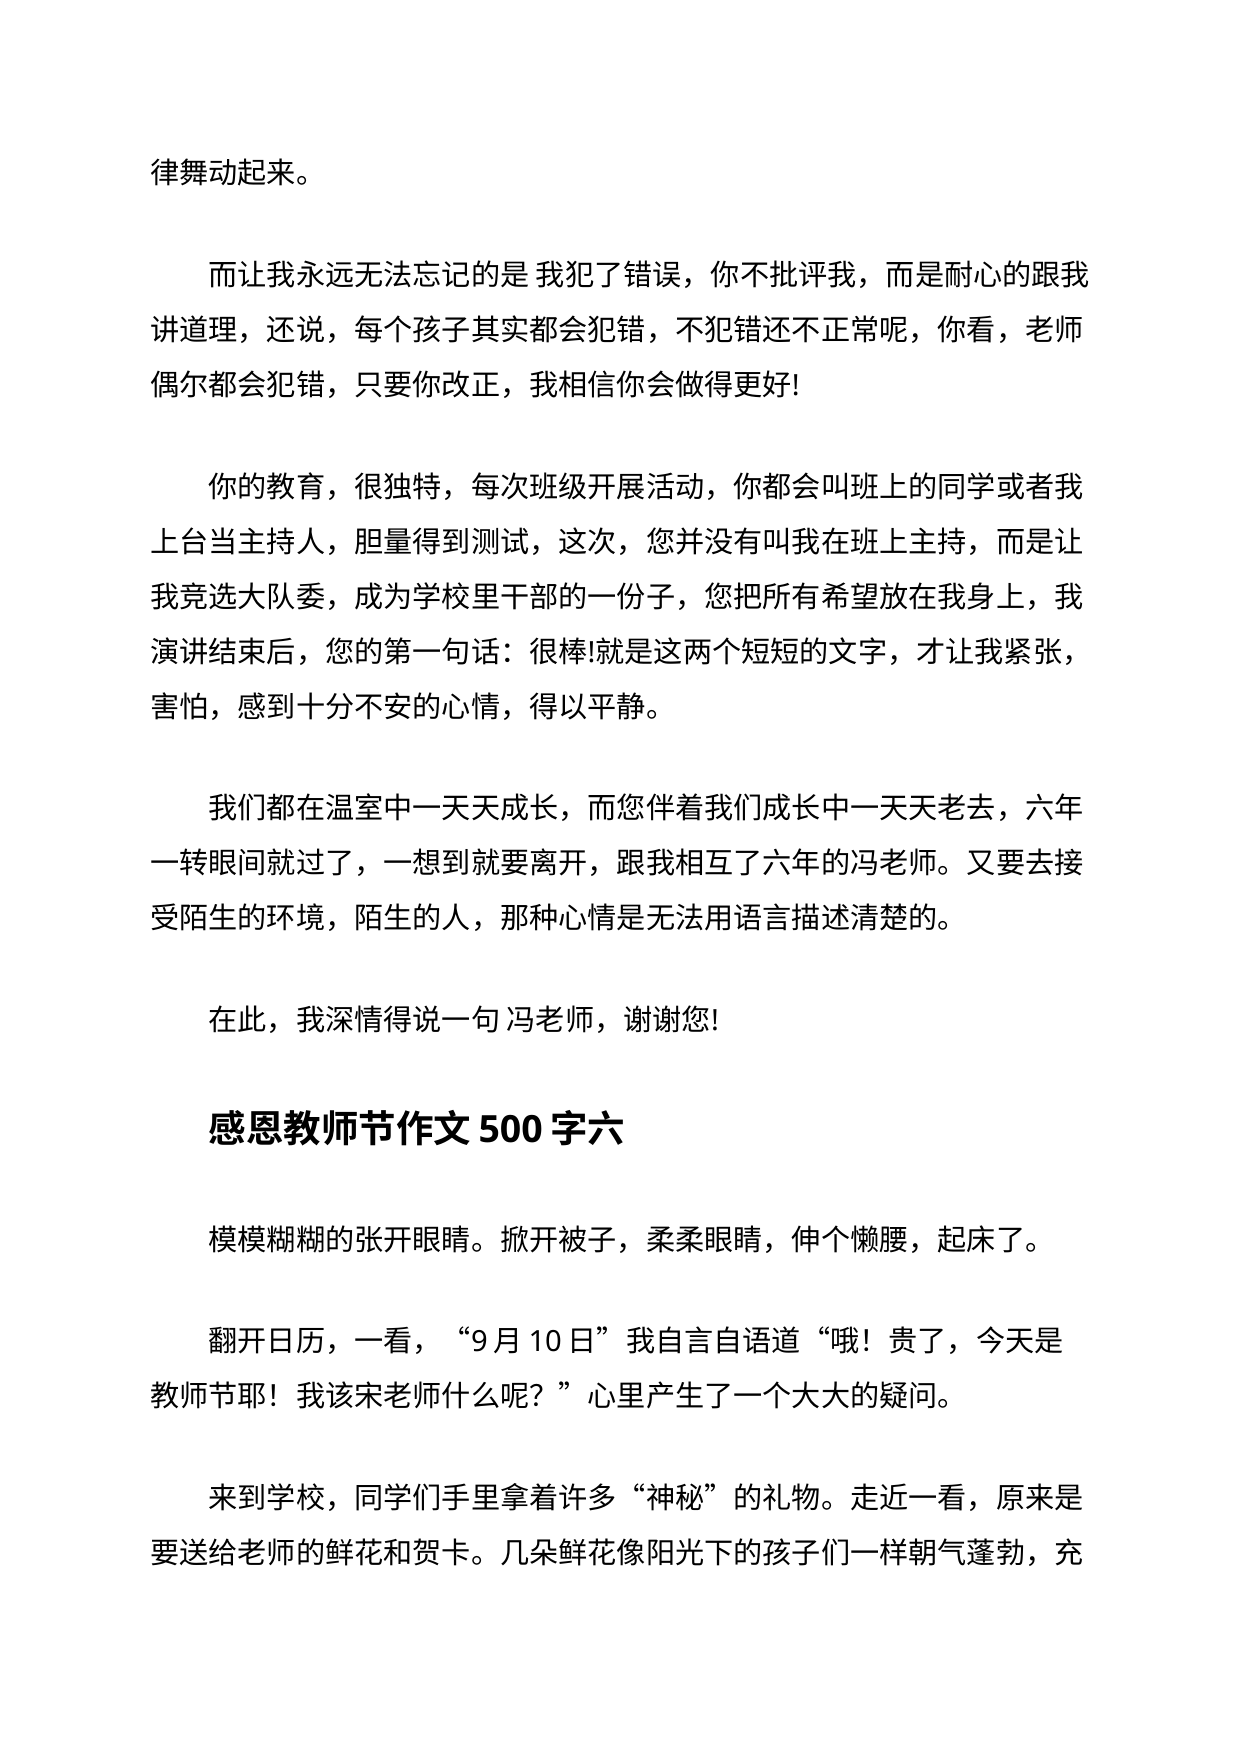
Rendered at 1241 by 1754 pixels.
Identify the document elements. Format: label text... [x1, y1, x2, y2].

text 我们都在温室中一天天成长，而您伴着我们成长中一天天老去，六年一转眼间就过了，一想到就要离开，跟我相互了六年的冯老师。又要去接受陌生的环境，陌生的人，那种心情是无法用语言描述清楚的。 [150, 785, 1090, 937]
text 而让我永远无法忘记的是 我犯了错误，你不批评我，而是耐心的跟我讲道理，还说，每个孩子其实都会犯错，不犯错还不正常呢，你看，老师偶尔都会犯错，只要你改正，我相信你会做得更好! [150, 252, 1090, 404]
text 翻开日历，一看，“9月10日”我自言自语道“哦！贵了，今天是教师节耶！我该宋老师什么呢？”心里产生了一个大大的疑问。 [150, 1318, 1090, 1415]
text 你的教育，很独特，每次班级开展活动，你都会叫班上的同学或者我上台当主持人，胆量得到测试，这次，您并没有叫我在班上主持，而是让我竞选大队委，成为学校里干部的一份子，您把所有希望放在我身上，我演讲结束后，您的第一句话：很棒!就是这两个短短的文字，才让我紧张，害怕，感到十分不安的心情，得以平静。 [150, 463, 1090, 726]
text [150, 1475, 1090, 1572]
text 感恩教师节作文500字六 [150, 1098, 1090, 1153]
text 在此，我深情得说一句 冯老师，谢谢您! [150, 997, 1090, 1039]
text 模模糊糊的张开眼睛。掀开被子，柔柔眼睛，伸个懒腰，起床了。 [150, 1216, 1090, 1258]
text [150, 150, 1090, 192]
